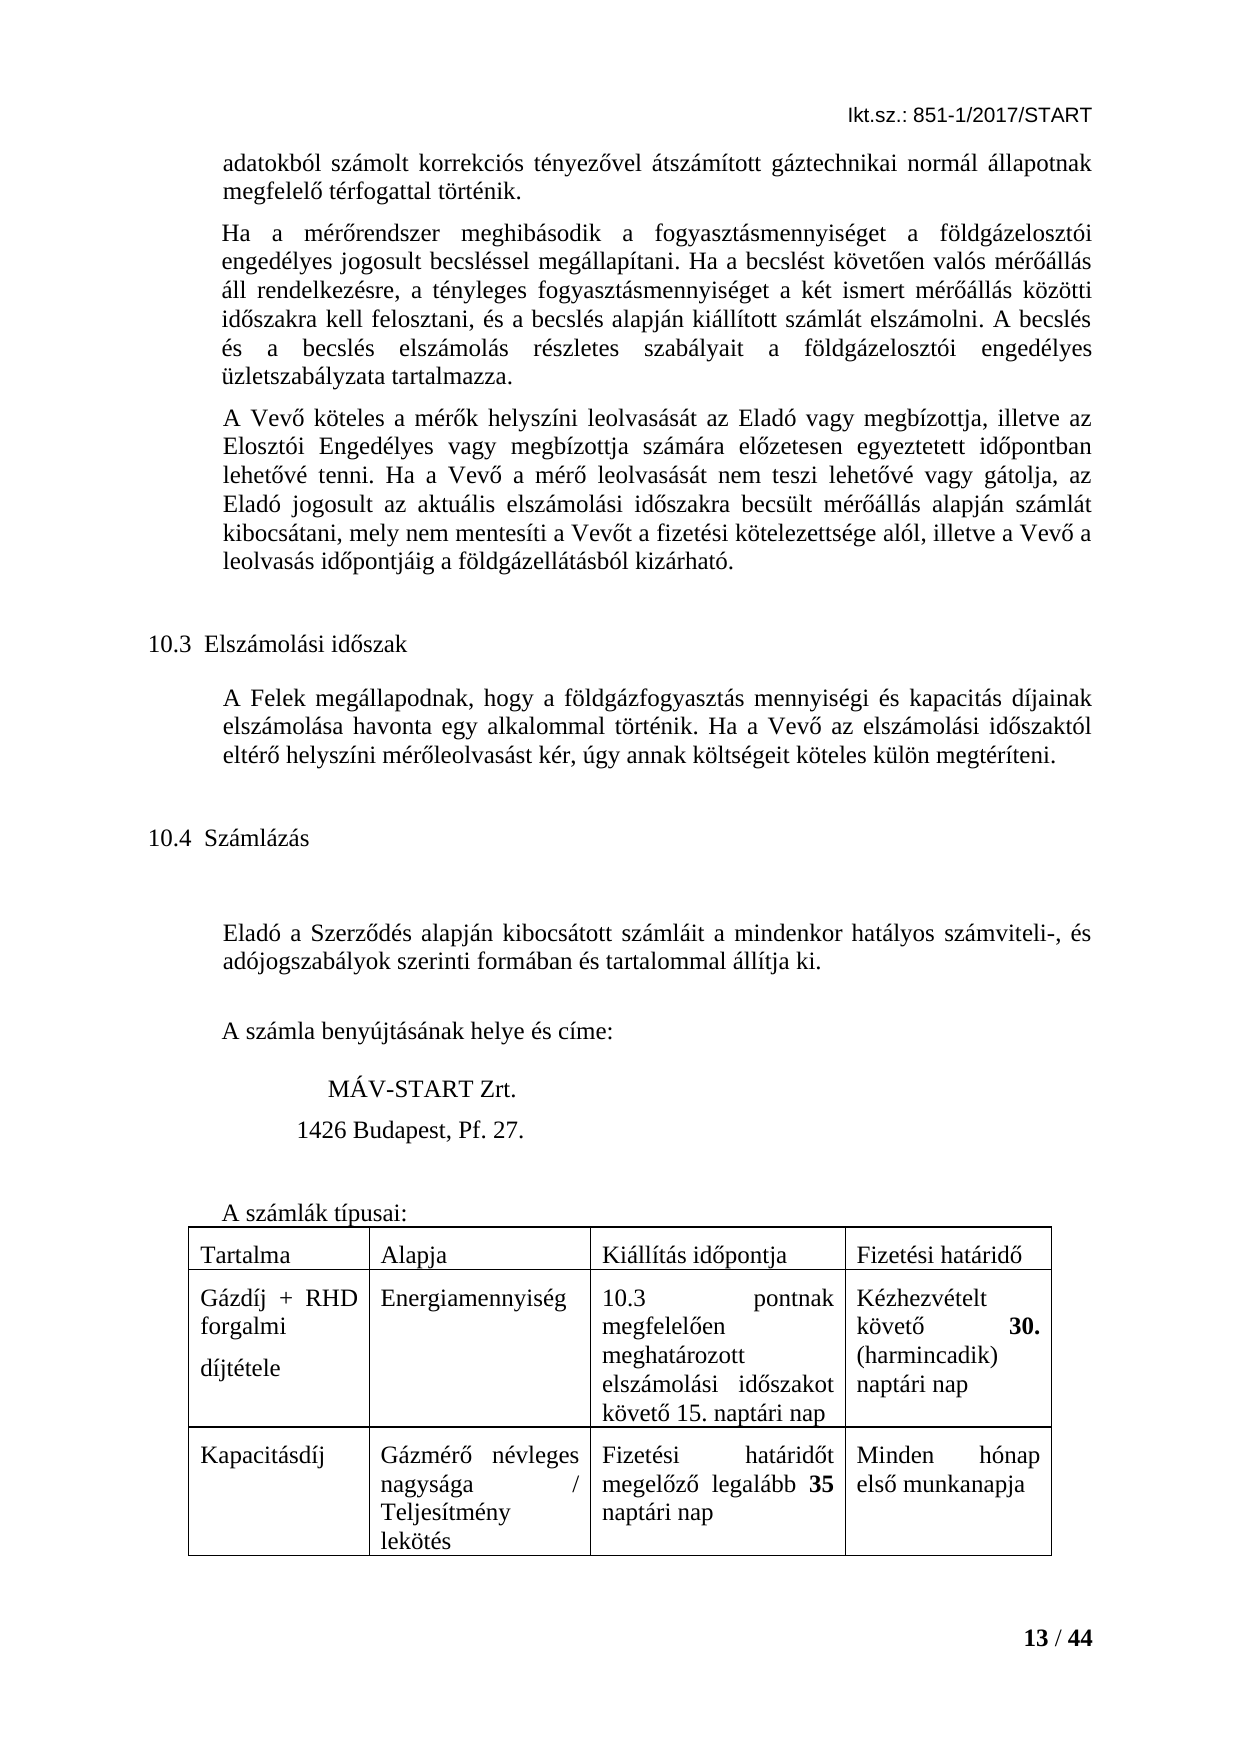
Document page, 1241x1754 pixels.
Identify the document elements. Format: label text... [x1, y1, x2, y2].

table_cell Kapacitásdíj [189, 1428, 369, 1555]
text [223, 148, 1093, 205]
text A Felek megállapodnak, hogy a földgázfogyasztás mennyiségi és kapacitás díjainak elszámolása havonta egy alkalommal történik. Ha a Vevő az elszámolási időszaktól eltérő helyszíni mérőleolvasást kér, úgy annak költségeit köteles külön megtéríteni. [223, 683, 1093, 769]
text A Vevő köteles a mérők helyszíni leolvasását az Eladó vagy megbízottja, illetve az Elosztói Engedélyes vagy megbízottja számára előzetesen egyeztetett időpontban lehetővé tenni. Ha a Vevő a mérő leolvasását nem teszi lehetővé vagy gátolja, az Eladó jogosult az aktuális elszámolási időszakra becsült mérőállás alapján számlát kibocsátani, mely nem mentesíti a Vevőt a fizetési kötelezettsége alól, illetve a Vevő a leolvasás időpontjáig a földgázellátásból kizárható. [223, 403, 1093, 575]
table_header Kiállítás időpontja [591, 1228, 845, 1269]
text Eladó a Szerződés alapján kibocsátott számláit a mindenkor hatályos számviteli-, és adójogszabályok szerinti formában és tartalommal állítja ki. [223, 918, 1093, 975]
table_header Alapja [370, 1228, 590, 1269]
table_cell Energiamennyiség [370, 1270, 590, 1426]
list Számlázás [148, 823, 1093, 851]
table_cell 10.3 pontnak megfelelően meghatározott elszámolási időszakot követő 15. naptári nap [591, 1270, 845, 1426]
table_cell Gázmérő névleges nagysága / Teljesítmény lekötés [370, 1428, 590, 1555]
table_header Fizetési határidő [846, 1228, 1051, 1269]
text A számla benyújtásának helye és címe: [221, 1016, 1093, 1045]
table_cell Kézhezvételt követő 30. (harmincadik) naptári nap [846, 1270, 1051, 1426]
text 1426 Budapest, Pf. 27. [296, 1115, 1093, 1144]
text Ha a mérőrendszer meghibásodik a fogyasztásmennyiséget a földgázelosztói engedélyes jogosult becsléssel megállapítani. Ha a becslést követően valós mérőállás áll rendelkezésre, a tényleges fogyasztásmennyiséget a két ismert mérőállás közötti időszakra kell felosztani, és a becslés alapján kiállított számlát elszámolni. A becslés és a becslés elszámolás részletes szabályait a földgázelosztói engedélyes üzletszabályzata tartalmazza. [221, 218, 1093, 390]
text A számlák típusai: [148, 1198, 1093, 1226]
text MÁV-START Zrt. [221, 1074, 1093, 1103]
table_cell Fizetési határidőt megelőző legalább 35 naptári nap [591, 1428, 845, 1555]
table_cell Gázdíj + RHD forgalmi díjtétele [189, 1270, 369, 1426]
table_header Tartalma [189, 1228, 369, 1269]
table_cell Minden hónap első munkanapja [846, 1428, 1051, 1555]
list Elszámolási időszak [148, 629, 1093, 658]
